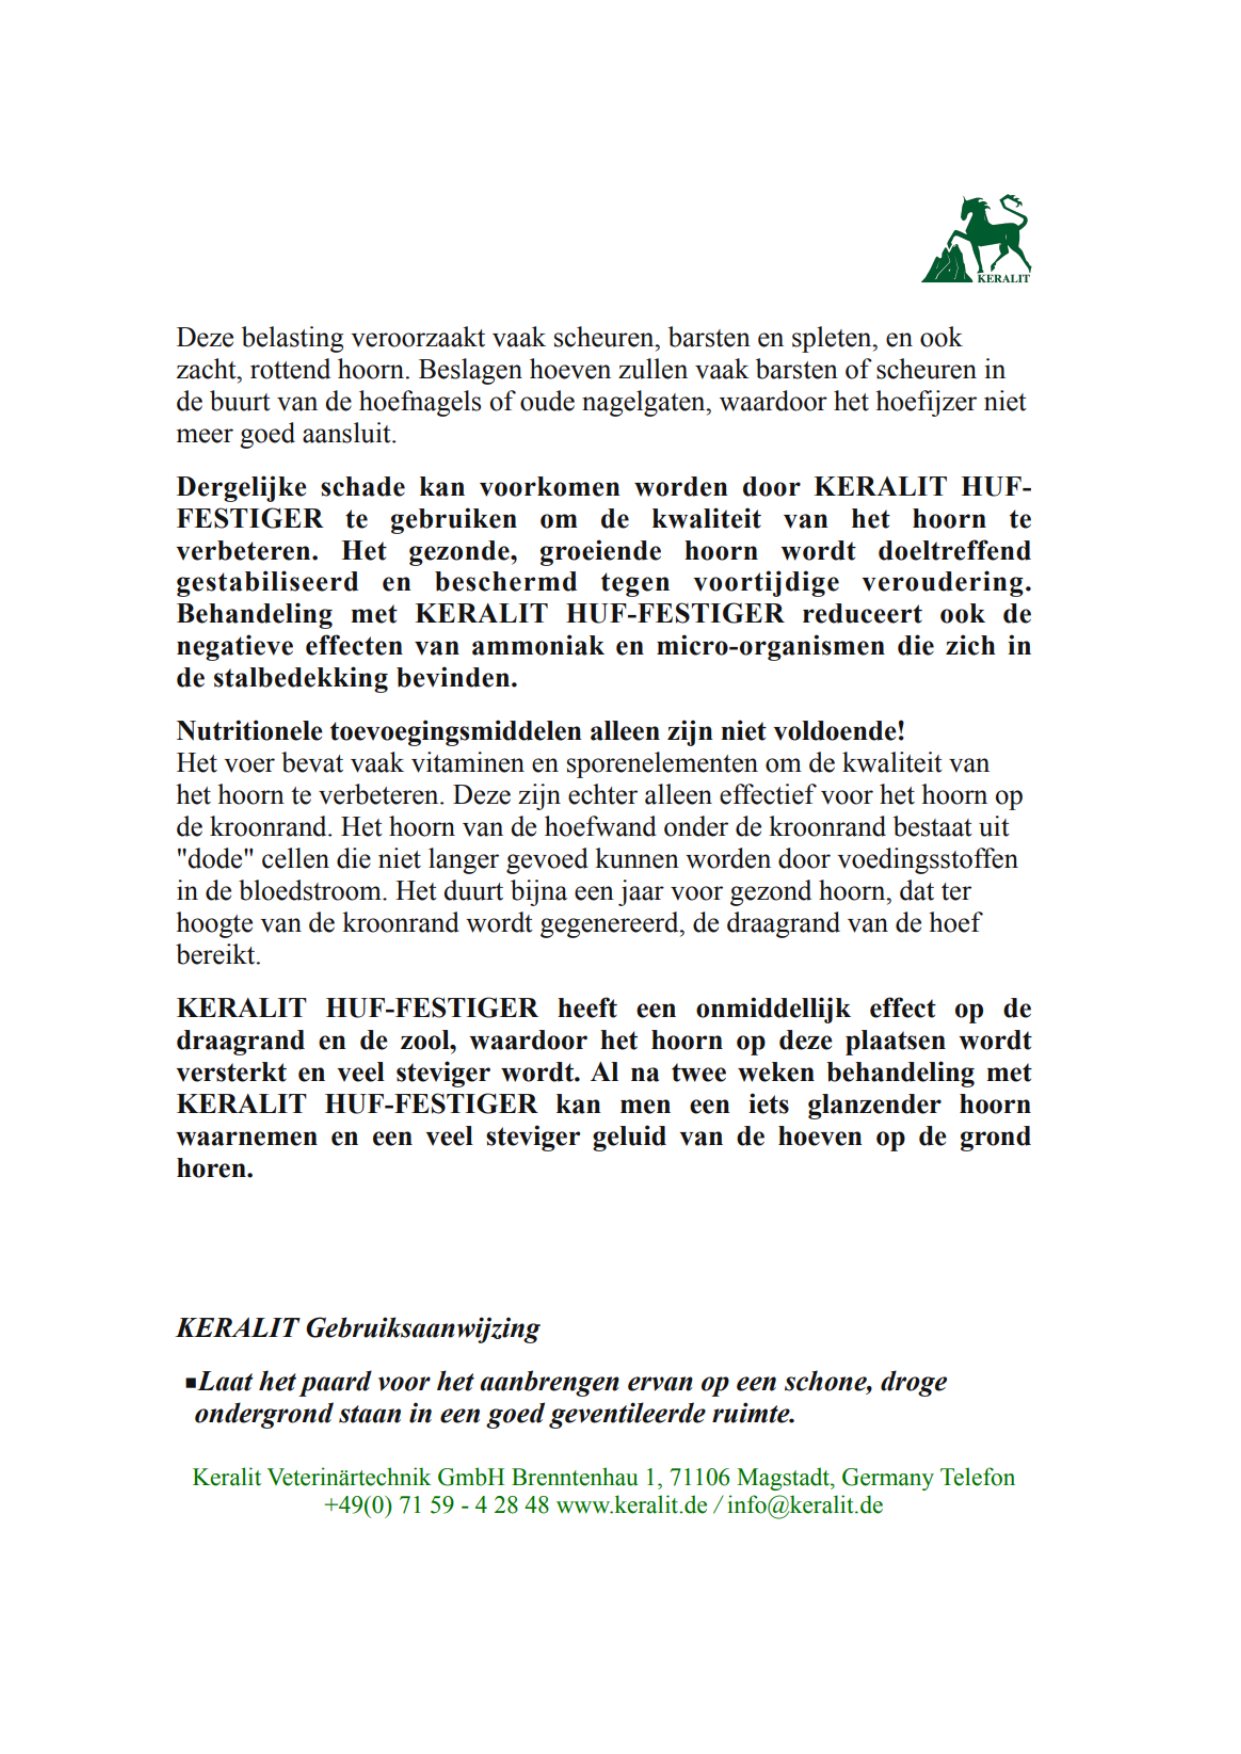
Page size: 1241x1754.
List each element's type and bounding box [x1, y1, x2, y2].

picture [147, 147, 1093, 1562]
